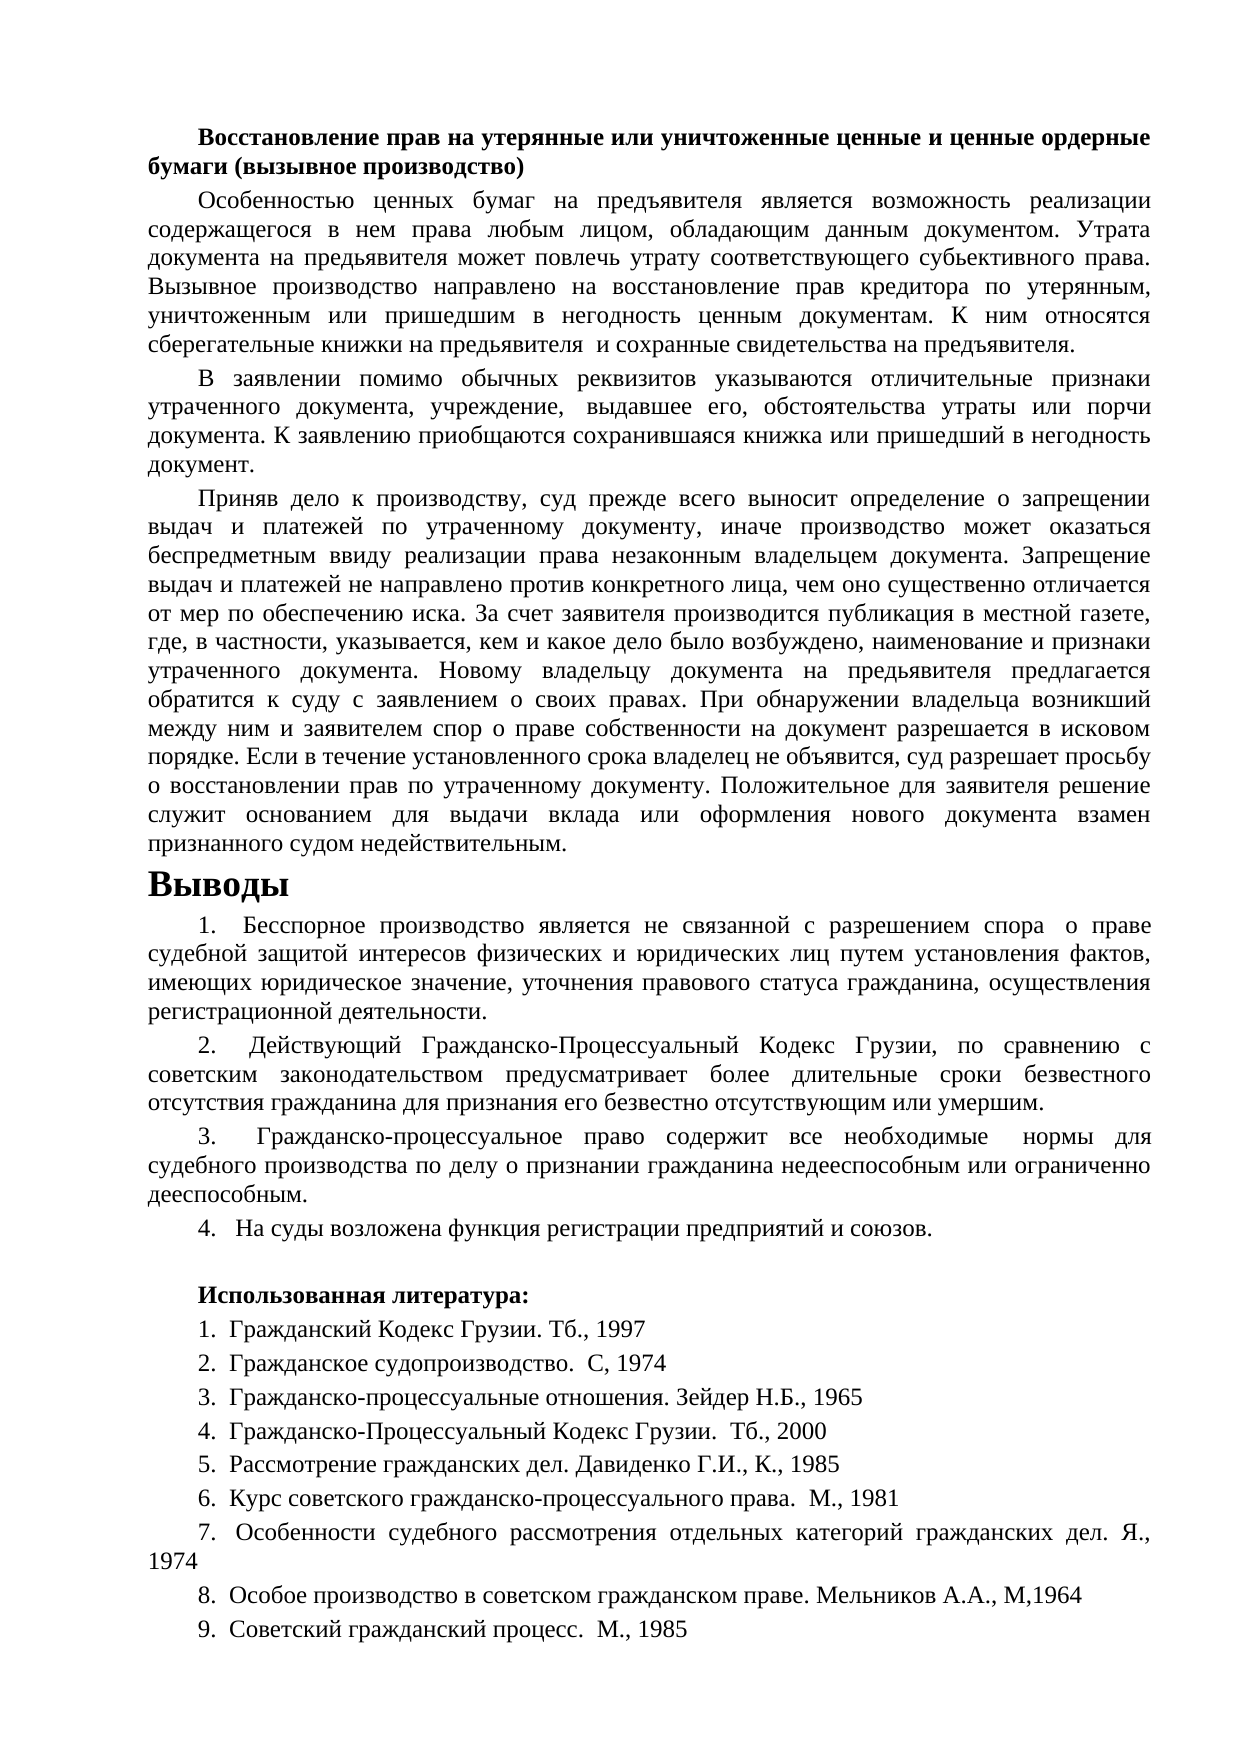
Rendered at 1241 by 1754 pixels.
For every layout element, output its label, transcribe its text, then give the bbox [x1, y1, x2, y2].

text 3. Гражданско-процессуальное право содержит все необходимые нормы для судебного производства по делу о признании гражданина недееспособным или ограниченно дееспособным. [148, 1121, 1152, 1207]
text 7. Особенности судебного рассмотрения отдельных категорий гражданских дел. Я., 1974 [148, 1517, 1152, 1575]
text 3. Гражданско-процессуальные отношения. Зейдер Н.Б., 1965 [148, 1382, 1152, 1411]
text 6. Курс советского гражданско-процессуального права. М., 1981 [148, 1483, 1152, 1512]
text 2. Действующий Гражданско-Процессуальный Кодекс Грузии, по сравнению с советским законодательством предусматривает более длительные сроки безвестного отсутствия гражданина для признания его безвестно отсутствующим или умершим. [148, 1030, 1152, 1116]
text Особенностью ценных бумаг на предъявителя является возможность реализации содержащегося в нем права любым лицом, обладающим данным документом. Утрата документа на предьявителя может повлечь утрату соответствующего субьективного права. Вызывное производство направлено на восстановление прав кредитора по утерянным, уничтоженным или пришедшим в негодность ценным документам. К ним относятся сберегательные книжки на предьявителя и сохранные свидетельства на предъявителя. [148, 185, 1152, 357]
text 4. Гражданско-Процессуальный Кодекс Грузии. Тб., 2000 [148, 1416, 1152, 1444]
text 1. Гражданский Кодекс Грузии. Тб., 1997 [148, 1314, 1152, 1343]
text Приняв дело к производству, суд прежде всего выносит определение о запрещении выдач и платежей по утраченному документу, иначе производство может оказаться беспредметным ввиду реализации права незаконным владельцем документа. Запрещение выдач и платежей не направлено против конкретного лица, чем оно существенно отличается от мер по обеспечению иска. За счет заявителя производится публикация в местной газете, где, в частности, указывается, кем и какое дело было возбуждено, наименование и признаки утраченного документа. Новому владельцу документа на предьявителя предлагается обратится к суду с заявлением о своих правах. При обнаружении владельца возникший между ним и заявителем спор о праве собственности на документ разрешается в исковом порядке. Если в течение установленного срока владелец не объявится, суд разрешает просьбу о восстановлении прав по утраченному документу. Положительное для заявителя решение служит основанием для выдачи вклада или оформления нового документа взамен признанного судом недействительным. [148, 483, 1152, 856]
text Использованная литература: [148, 1280, 1152, 1309]
text 5. Рассмотрение гражданских дел. Давиденко Г.И., К., 1985 [148, 1449, 1152, 1478]
text 1. Бесспорное производство является не связанной с разрешением спора о праве судебной защитой интересов физических и юридических лиц путем установления фактов, имеющих юридическое значение, уточнения правового статуса гражданина, осуществления регистрационной деятельности. [148, 910, 1152, 1025]
text 8. Особое производство в советском гражданском праве. Мельников А.А., М,1964 [148, 1580, 1152, 1609]
text Восстановление прав на утерянные или уничтоженные ценные и ценные ордерные бумаги (вызывное производство) [148, 122, 1152, 180]
text 2. Гражданское судопроизводство. С, 1974 [148, 1348, 1152, 1377]
subtitle Выводы [148, 862, 1152, 905]
text В заявлении помимо обычных реквизитов указываются отличительные признаки утраченного документа, учреждение, выдавшее его, обстоятельства утраты или порчи документа. К заявлению приобщаются сохранившаяся книжка или пришедший в негодность документ. [148, 363, 1152, 478]
text 9. Советский гражданский процесс. М., 1985 [148, 1614, 1152, 1642]
text 4. На суды возложена функция регистрации предприятий и союзов. [148, 1213, 1152, 1241]
